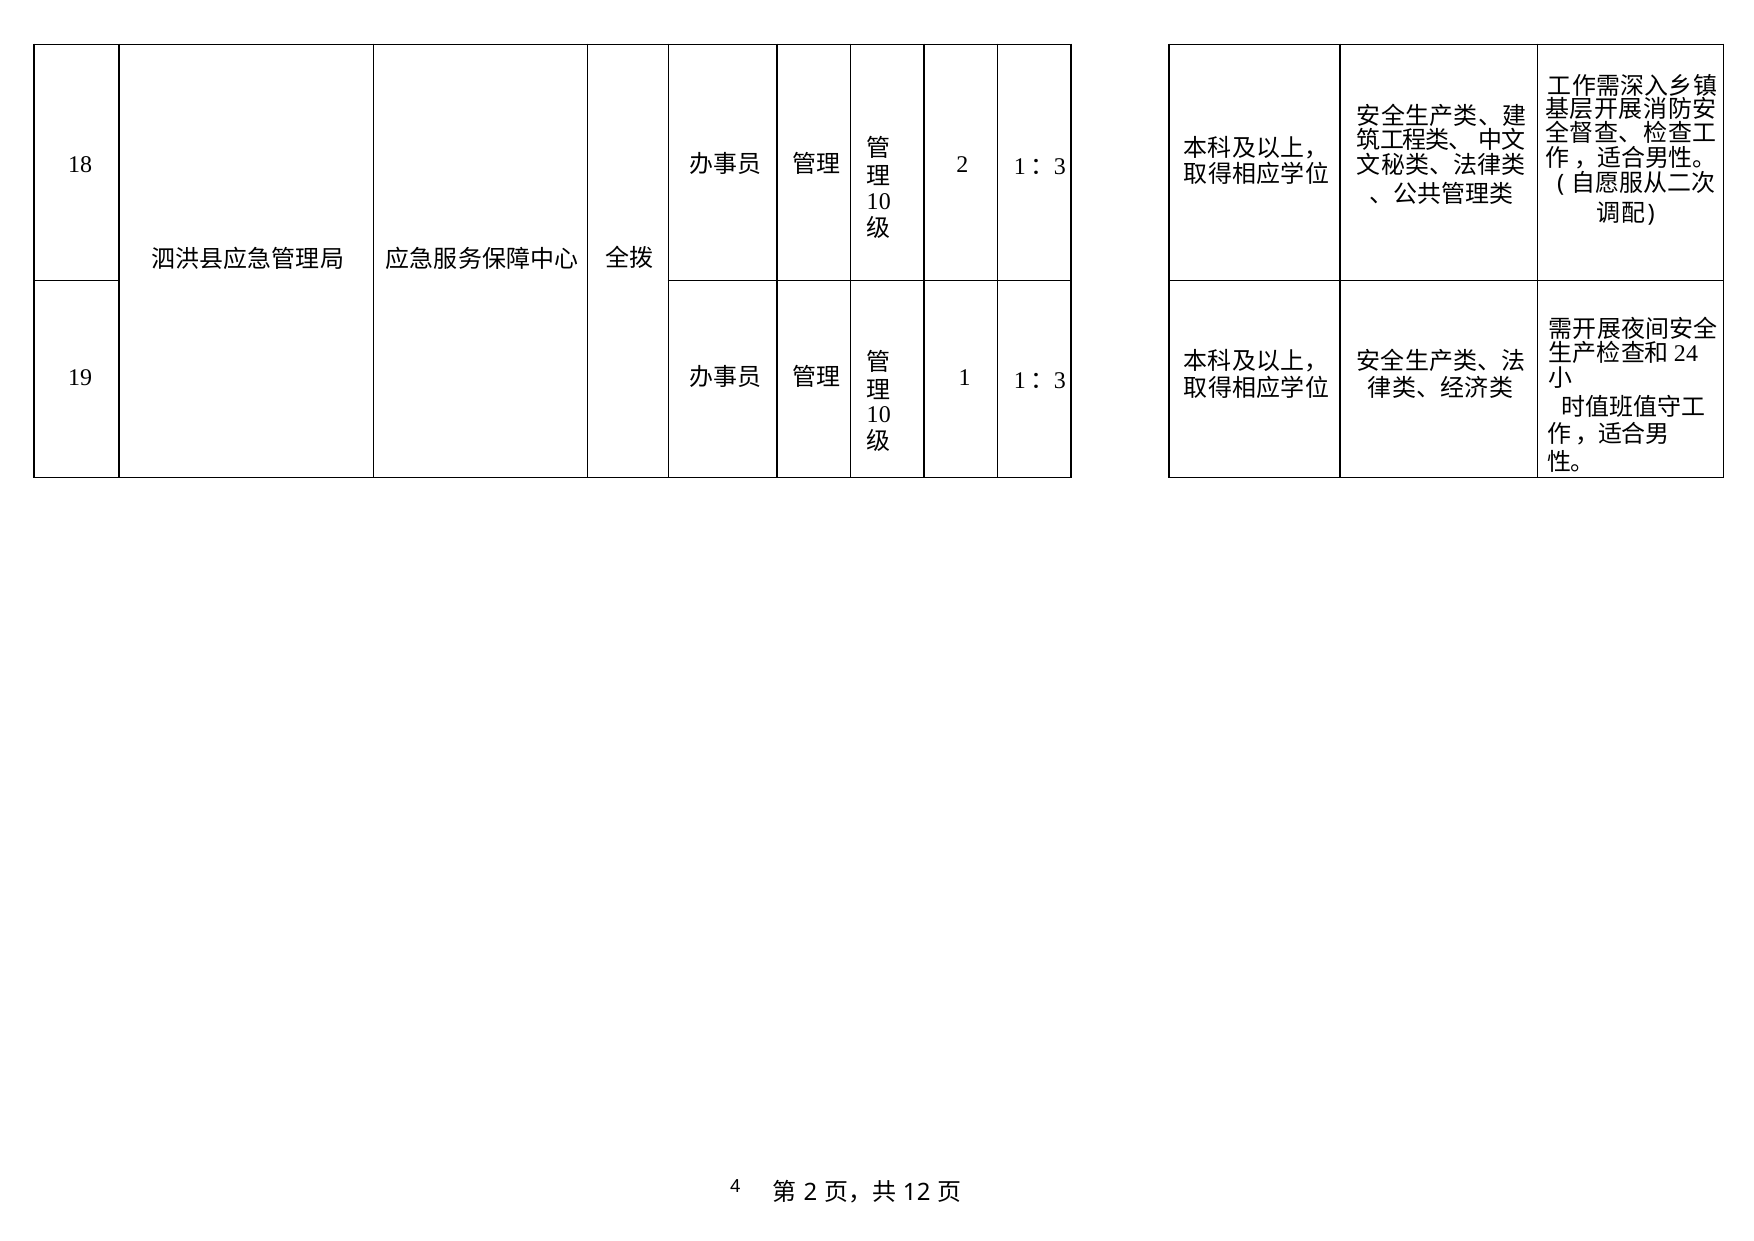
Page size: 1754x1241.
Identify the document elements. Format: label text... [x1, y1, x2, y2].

table_cell 管理 [778, 45, 850, 280]
table_cell 本科及以上， 取得相应学位 [1170, 45, 1339, 280]
table_cell 1 ：3 [998, 281, 1070, 477]
table_cell 本科及以上， 取得相应学位 [1170, 281, 1339, 477]
table_cell 泗洪县应急管理局 [120, 45, 373, 477]
table_cell 应急服务保障中心 [374, 45, 587, 477]
table_cell 管理 10级 [851, 281, 923, 477]
table_cell 需开展夜间安全 生产检查和24小 时值班值守工 作 ，适合男性。 [1538, 281, 1723, 477]
table_cell 安全生产类、建 筑工程类、 中文 文秘类、法律类 、公共管理类 [1341, 45, 1537, 280]
table_cell 工作需深入乡镇 基层开展消防安 全督查、检查工 作 ，适合男性。 ( 自愿服从二次 调配) [1538, 45, 1723, 280]
table_cell 管理 10级 [851, 45, 923, 280]
table_cell 2 [925, 45, 997, 280]
table_cell 全拨 [588, 45, 668, 477]
table_cell 18 [35, 45, 118, 280]
table_cell 办事员 [669, 281, 776, 477]
table_cell 19 [35, 281, 118, 477]
table_cell 办事员 [669, 45, 776, 280]
table_cell 1 ：3 [998, 45, 1070, 280]
table_cell 安全生产类、法 律类、经济类 [1341, 281, 1537, 477]
table_cell 1 [925, 281, 997, 477]
table_cell 管理 [778, 281, 850, 477]
